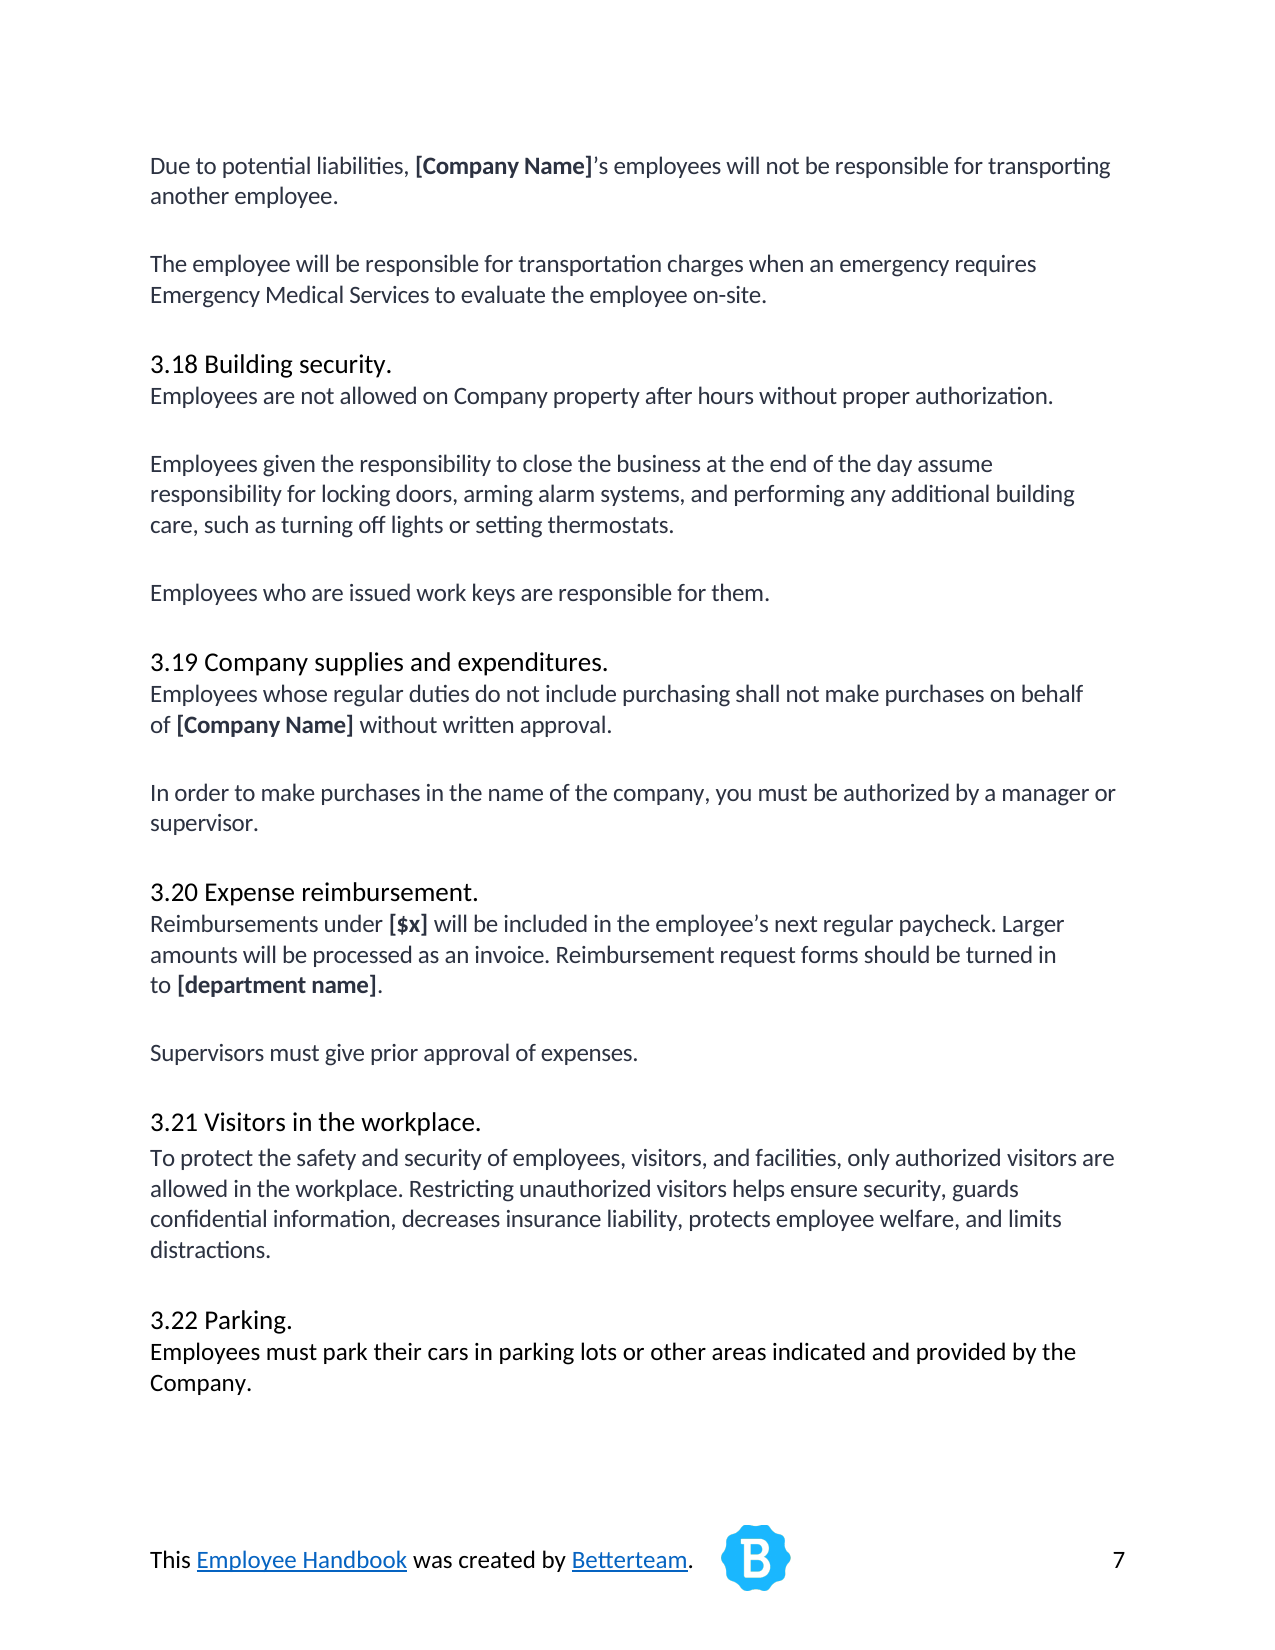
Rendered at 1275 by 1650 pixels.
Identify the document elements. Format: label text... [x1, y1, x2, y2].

subtitle 3.18 Building security. [150, 347, 1125, 380]
subtitle 3.19 Company supplies and expenditures. [150, 645, 1125, 678]
text Employees must park their cars in parking lots or other areas indicated and provided by the Company. [150, 1337, 1125, 1398]
text The employee will be responsible for transportation charges when an emergency requires Emergency Medical Services to evaluate the employee on-site. [150, 248, 1125, 309]
text Due to potential liabilities, [Company Name]’s employees will not be responsible for transporting another employee. [150, 150, 1125, 211]
picture [712, 1525, 799, 1591]
text In order to make purchases in the name of the company, you must be authorized by a manager or supervisor. [150, 777, 1125, 838]
text Reimbursements under [$x] will be included in the employee’s next regular paycheck. Larger amounts will be processed as an invoice. Reimbursement request forms should be turned in to [department name]. [150, 908, 1125, 1000]
text Employees who are issued work keys are responsible for them. [150, 577, 1125, 608]
text Supervisors must give prior approval of expenses. [150, 1037, 1125, 1068]
subtitle To protect the safety and security of employees, visitors, and facilities, only authorized visitors are allowed in the workplace. Restricting unauthorized visitors helps ensure security, guards confidential information, decreases insurance liability, protects employee welfare, and limits distractions. [271, 1143, 1125, 1265]
text Employees are not allowed on Company property after hours without proper authorization. [150, 380, 1125, 411]
subtitle 3.22 Parking. [150, 1303, 1125, 1337]
subtitle 3.21 Visitors in the workplace. [150, 1105, 1125, 1138]
text Employees given the responsibility to close the business at the end of the day assume responsibility for locking doors, arming alarm systems, and performing any additional building care, such as turning off lights or setting thermostats. [150, 448, 1125, 540]
subtitle 3.20 Expense reimbursement. [150, 875, 1125, 908]
text Employees whose regular duties do not include purchasing shall not make purchases on behalf of [Company Name] without written approval. [150, 678, 1125, 739]
